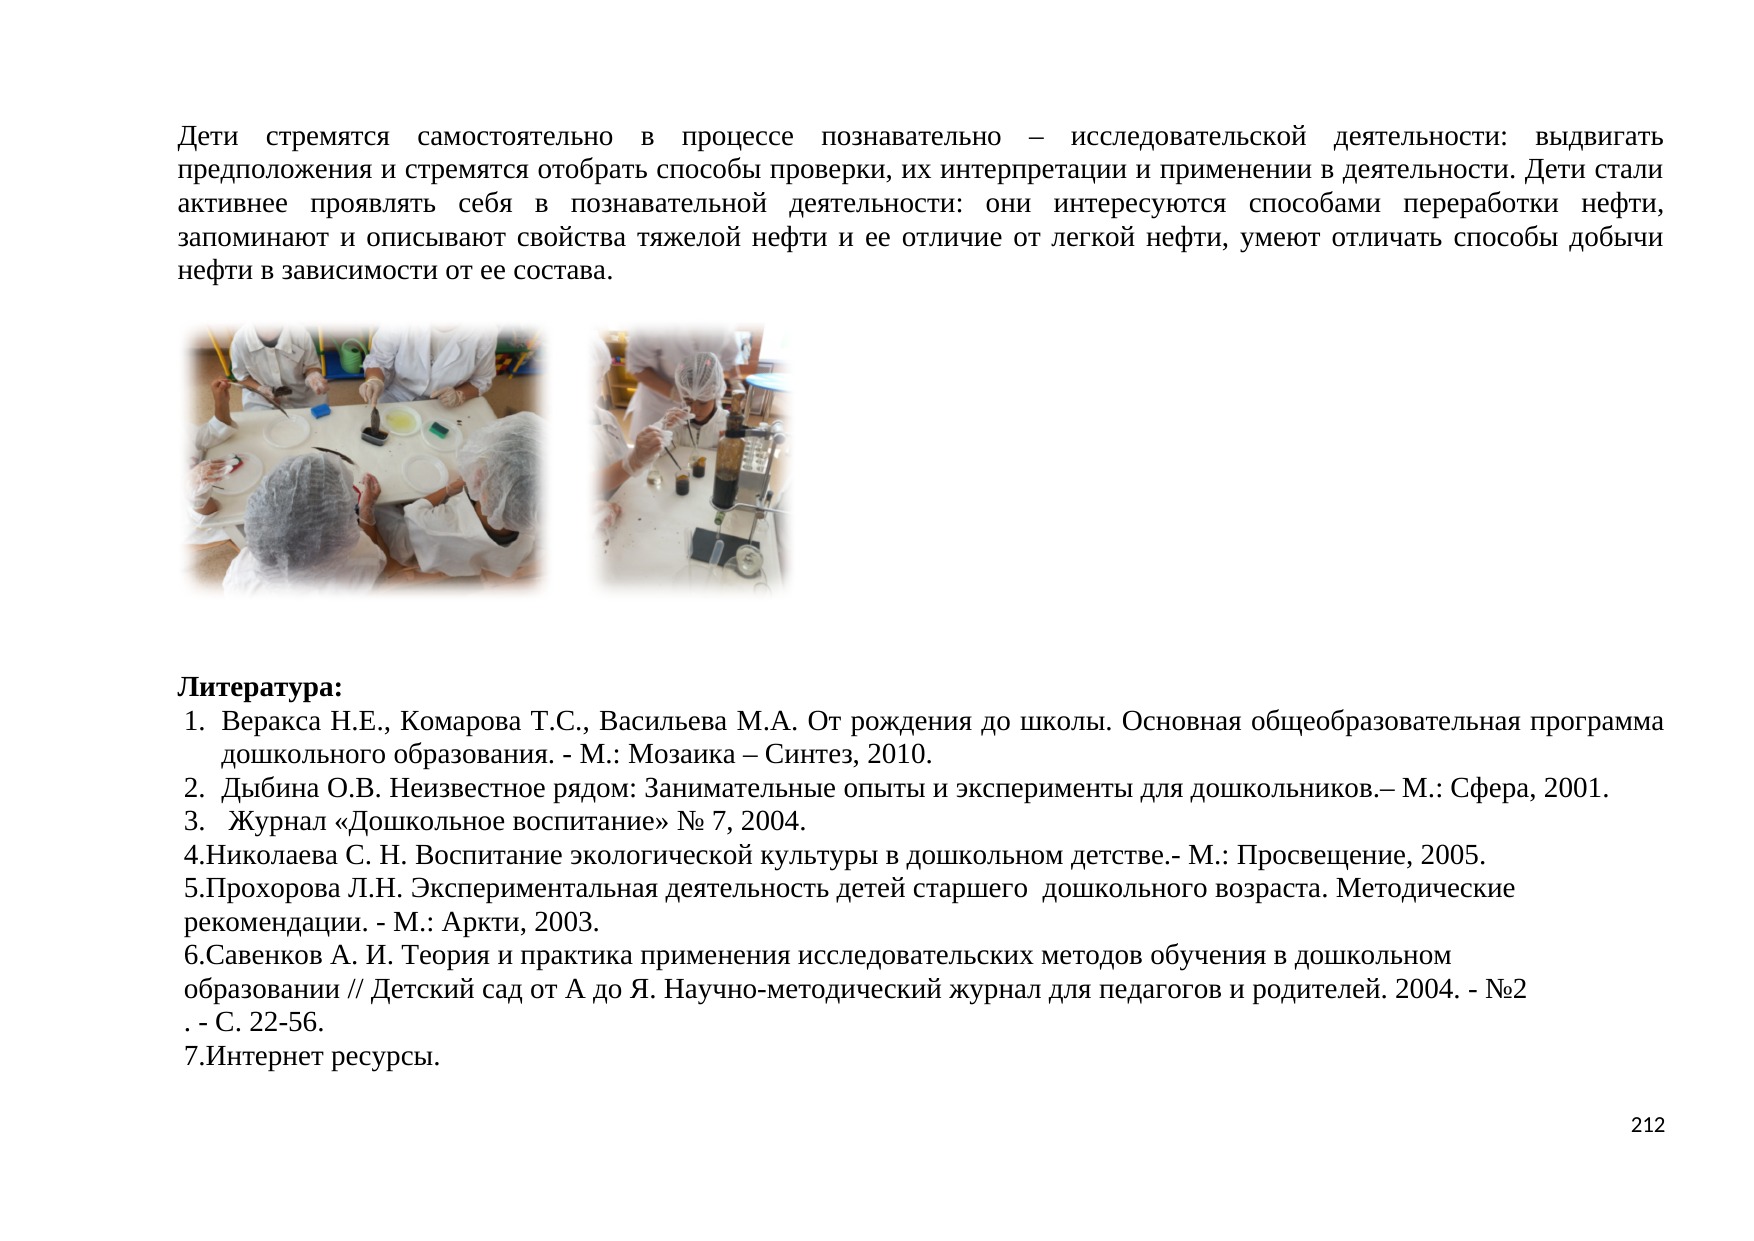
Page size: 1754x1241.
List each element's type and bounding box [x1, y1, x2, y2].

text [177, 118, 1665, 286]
picture [206, 348, 525, 573]
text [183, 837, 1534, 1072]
picture [614, 348, 767, 573]
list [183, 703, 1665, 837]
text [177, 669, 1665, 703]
